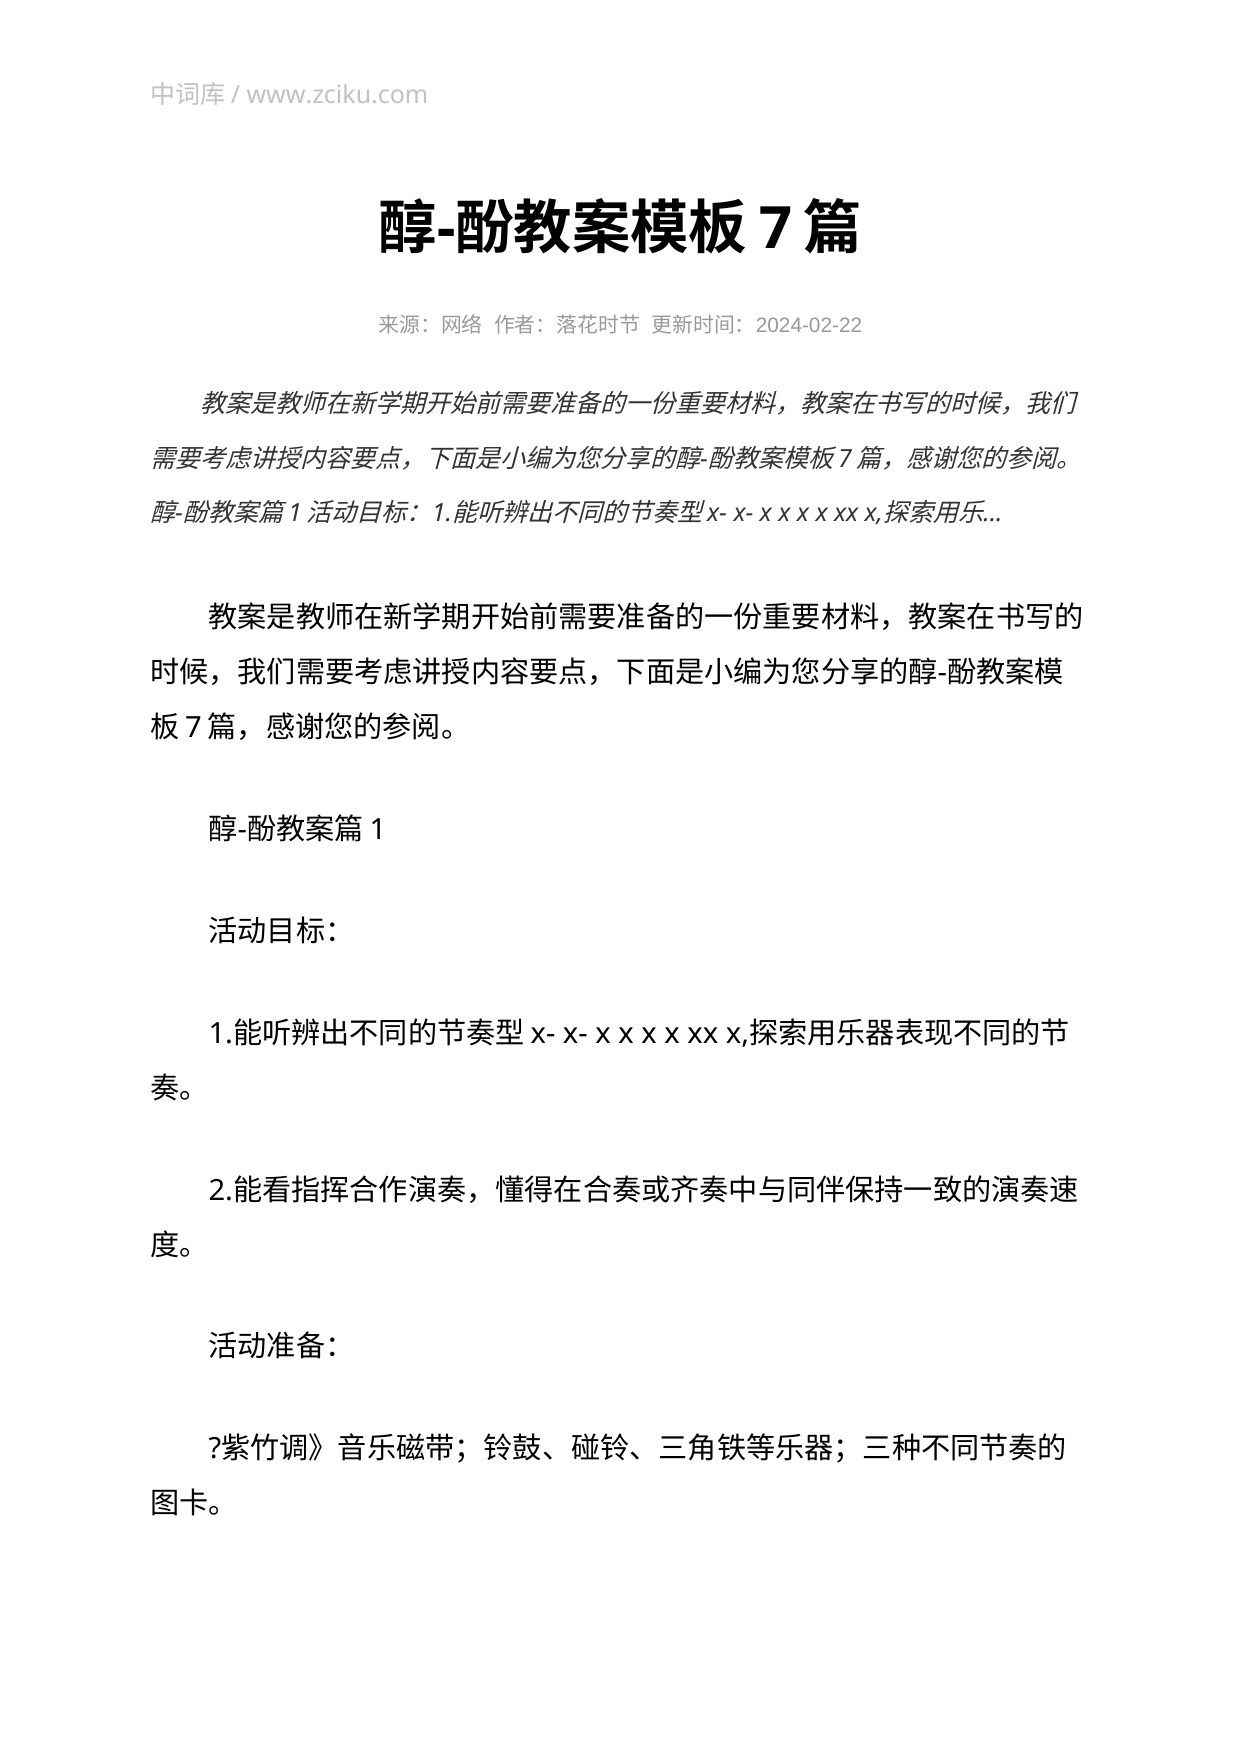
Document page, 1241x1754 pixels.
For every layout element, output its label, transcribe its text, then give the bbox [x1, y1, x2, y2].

text 活动目标： [150, 908, 1090, 950]
subtitle 醇-酚教案模板7篇 [150, 181, 1090, 266]
text 教案是教师在新学期开始前需要准备的一份重要材料，教案在书写的时候，我们需要考虑讲授内容要点，下面是小编为您分享的醇-酚教案模板7篇，感谢您的参阅。 [150, 594, 1090, 746]
text 1.能听辨出不同的节奏型x- x- x x x x xx x,探索用乐器表现不同的节奏。 [150, 1009, 1090, 1107]
text 2.能看指挥合作演奏，懂得在合奏或齐奏中与同伴保持一致的演奏速度。 [150, 1166, 1090, 1263]
text 教案是教师在新学期开始前需要准备的一份重要材料，教案在书写的时候，我们需要考虑讲授内容要点，下面是小编为您分享的醇-酚教案模板7篇，感谢您的参阅。醇-酚教案篇1活动目标：1.能听辨出不同的节奏型x- x- x x x x xx x,探索用乐... [150, 384, 1090, 529]
text 来源：网络 作者：落花时节 更新时间：2024-02-22 [150, 313, 1090, 337]
text 活动准备： [150, 1323, 1090, 1365]
text ?紫竹调》音乐磁带；铃鼓、碰铃、三角铁等乐器；三种不同节奏的图卡。 [150, 1425, 1090, 1522]
text 醇-酚教案篇1 [150, 806, 1090, 848]
